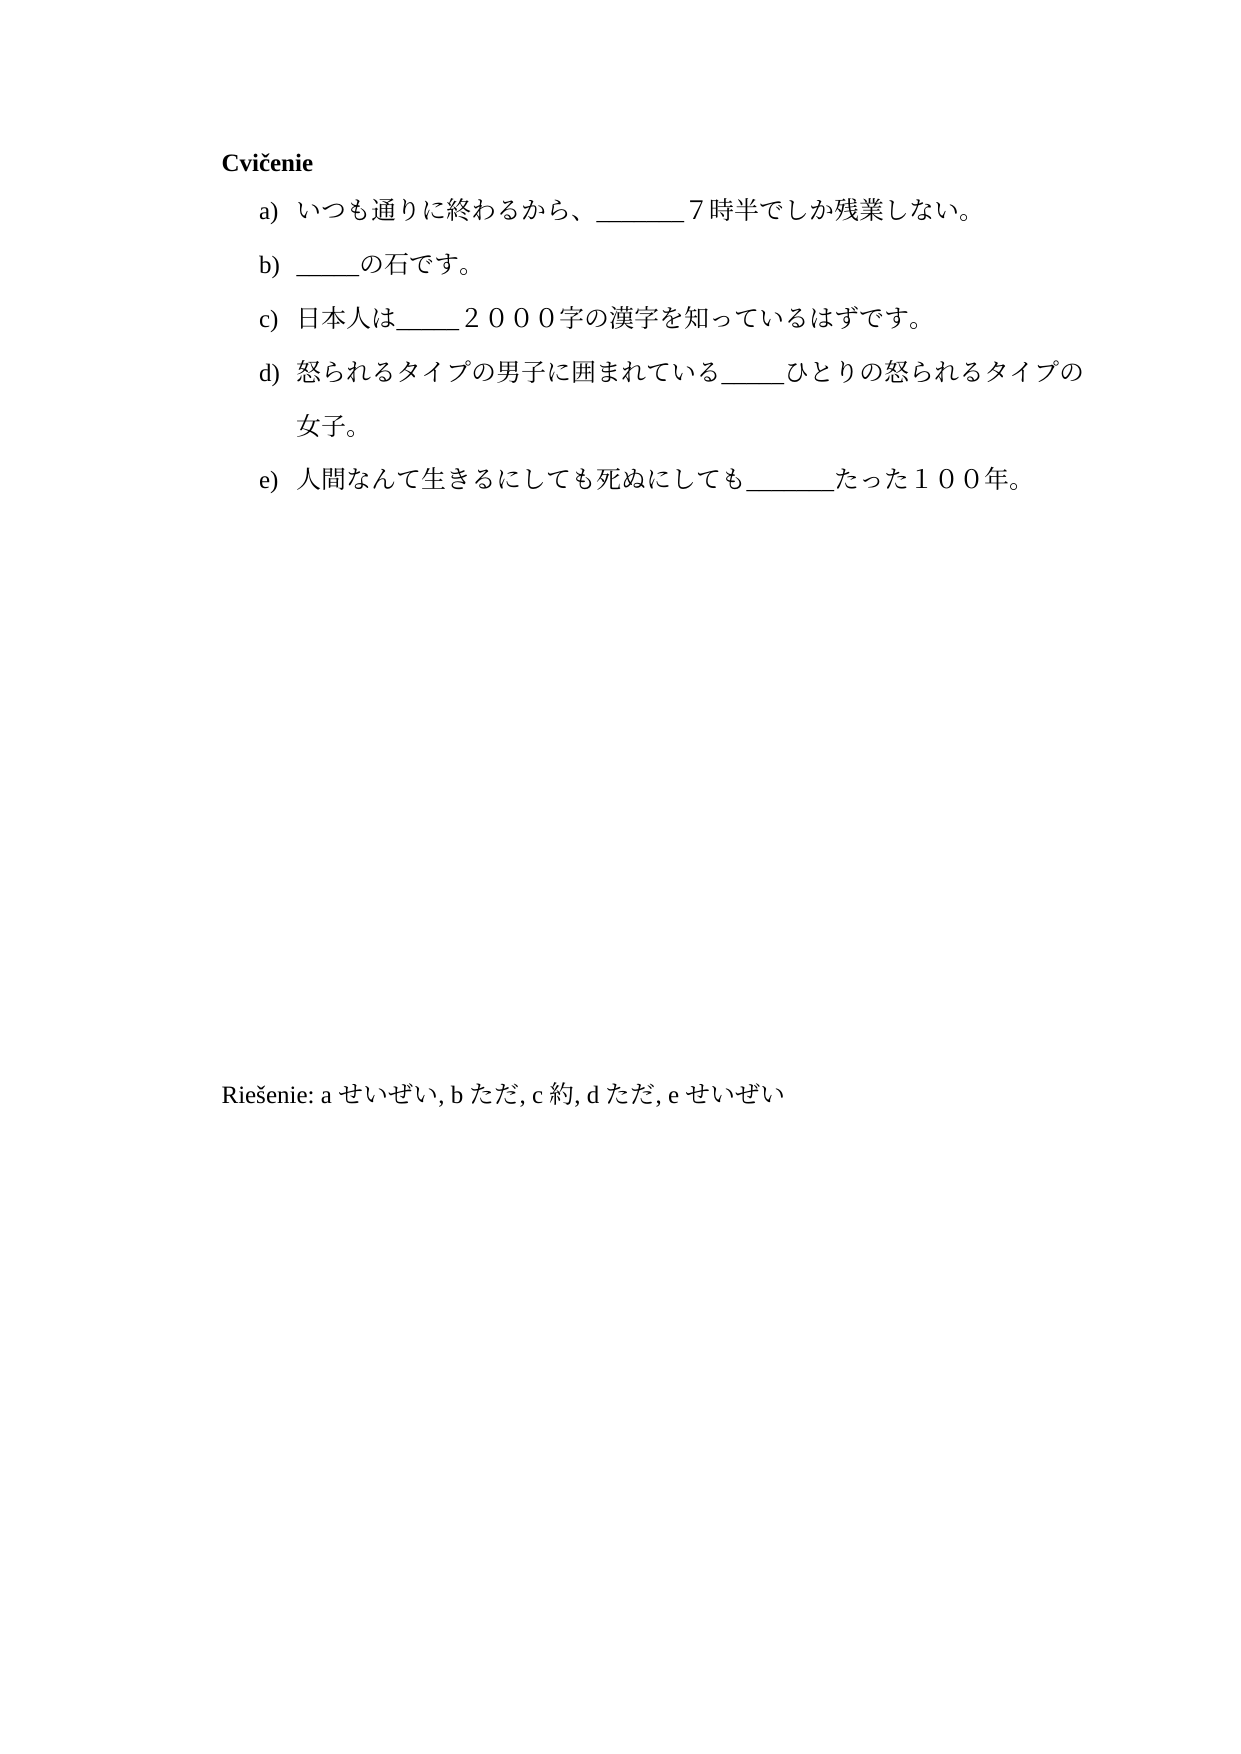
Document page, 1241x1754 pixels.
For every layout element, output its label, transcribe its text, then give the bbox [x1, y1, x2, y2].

text Riešenie: a せいぜい, b ただ, c 約, d ただ, e せいぜい [221, 1074, 1093, 1110]
text Cvičenie [221, 148, 1093, 176]
list いつも通りに終わるから、_______７時半でしか残業しない。 [259, 191, 1093, 227]
list 人間なんて生きるにしても死ぬにしても_______たった１００年。 [259, 460, 1093, 496]
list _____の石です。 [259, 244, 1093, 281]
list 怒られるタイプの男子に囲まれている_____ひとりの怒られるタイプの女子。 [259, 352, 1093, 442]
list 日本人は_____２０００字の漢字を知っているはずです。 [259, 298, 1093, 334]
